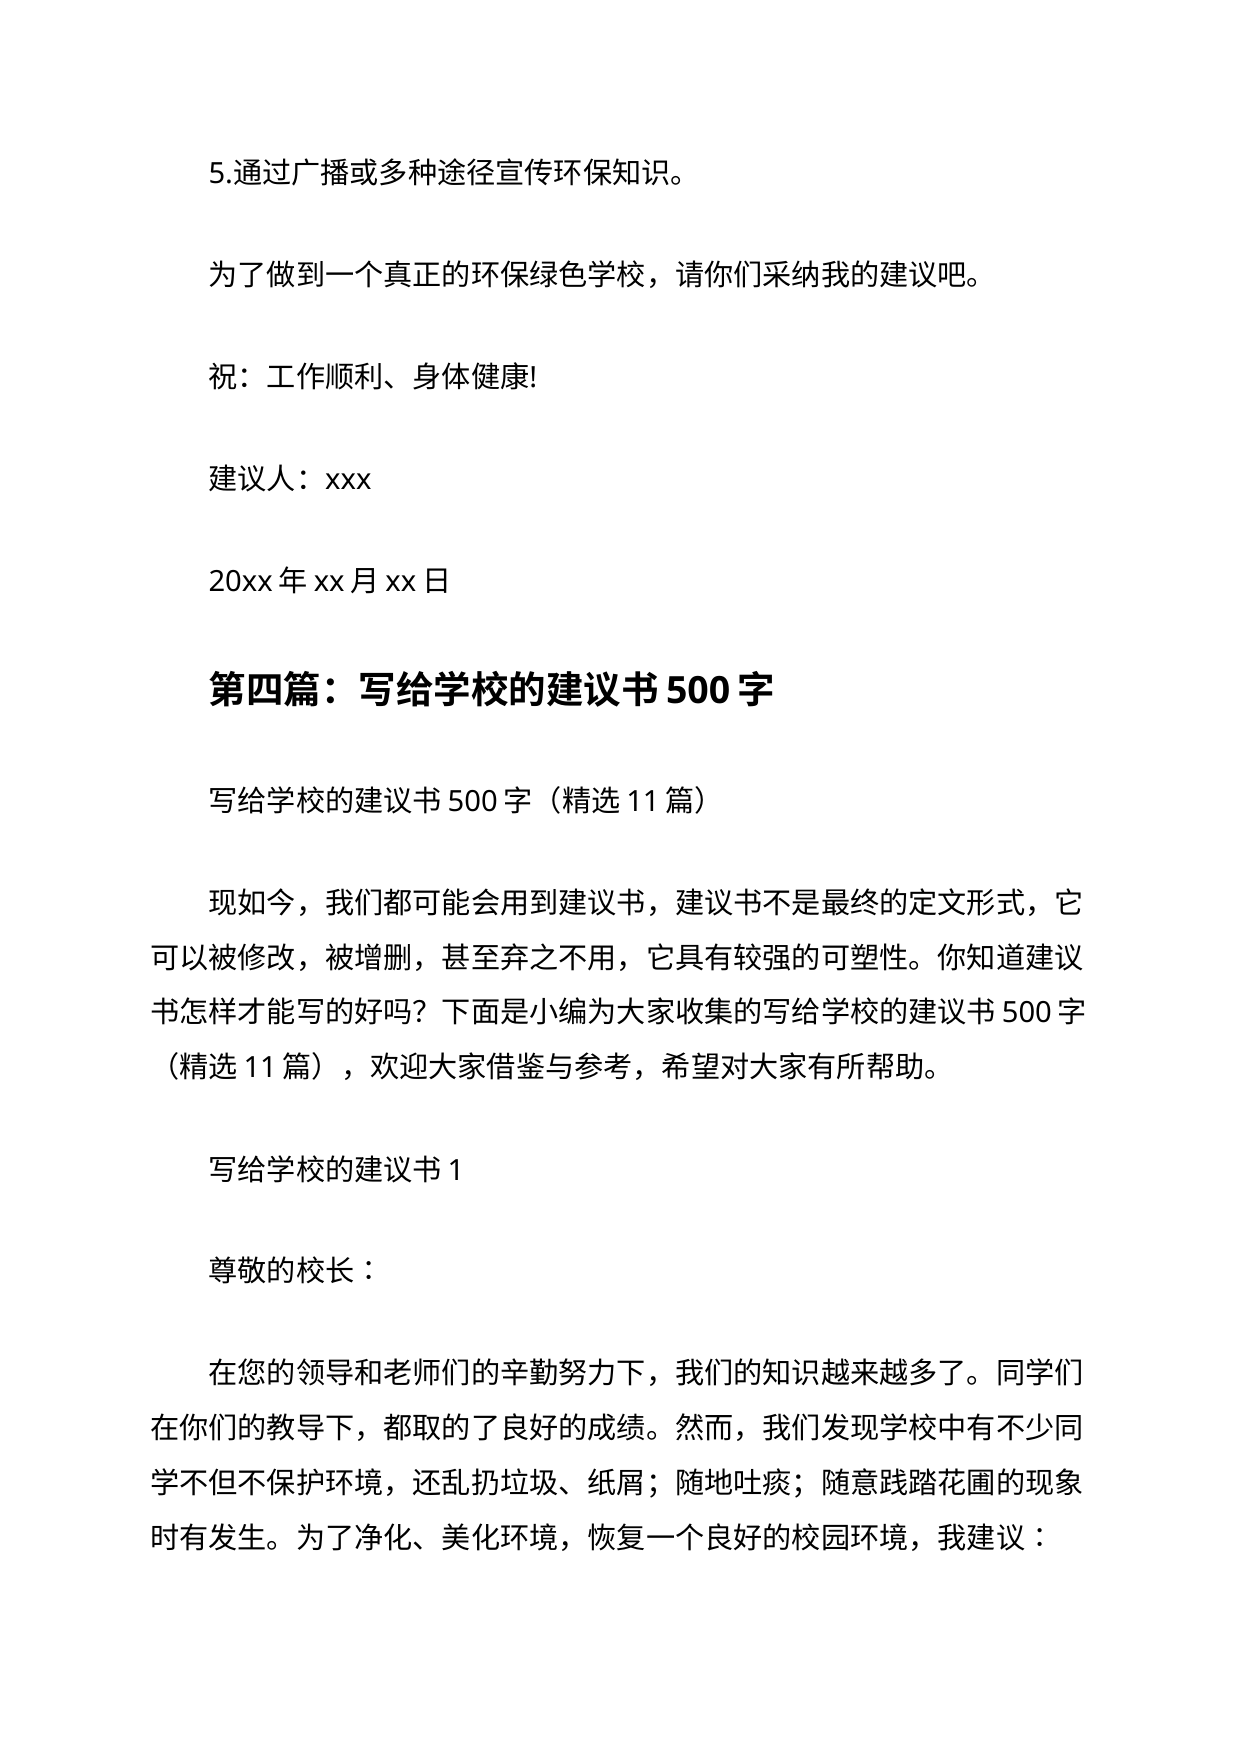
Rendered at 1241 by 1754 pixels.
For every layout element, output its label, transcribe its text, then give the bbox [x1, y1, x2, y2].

text 在您的领导和老师们的辛勤努力下，我们的知识越来越多了。同学们在你们的教导下，都取的了良好的成绩。然而，我们发现学校中有不少同学不但不保护环境，还乱扔垃圾、纸屑；随地吐痰；随意践踏花圃的现象时有发生。为了净化、美化环境，恢复一个良好的校园环境，我建议∶ [150, 1350, 1090, 1557]
text 写给学校的建议书1 [150, 1146, 1090, 1188]
text 第四篇：写给学校的建议书500字 [150, 660, 1090, 714]
text 祝：工作顺利、身体健康! [150, 354, 1090, 396]
text 20xx年xx月xx日 [150, 558, 1090, 600]
text 写给学校的建议书500字（精选11篇） [150, 777, 1090, 820]
text 现如今，我们都可能会用到建议书，建议书不是最终的定文形式，它可以被修改，被增删，甚至弃之不用，它具有较强的可塑性。你知道建议书怎样才能写的好吗？下面是小编为大家收集的写给学校的建议书500字（精选11篇），欢迎大家借鉴与参考，希望对大家有所帮助。 [150, 879, 1090, 1086]
text 尊敬的校长∶ [150, 1248, 1090, 1290]
text 为了做到一个真正的环保绿色学校，请你们采纳我的建议吧。 [150, 252, 1090, 294]
text 5.通过广播或多种途径宣传环保知识。 [150, 150, 1090, 192]
text 建议人：xxx [150, 456, 1090, 498]
